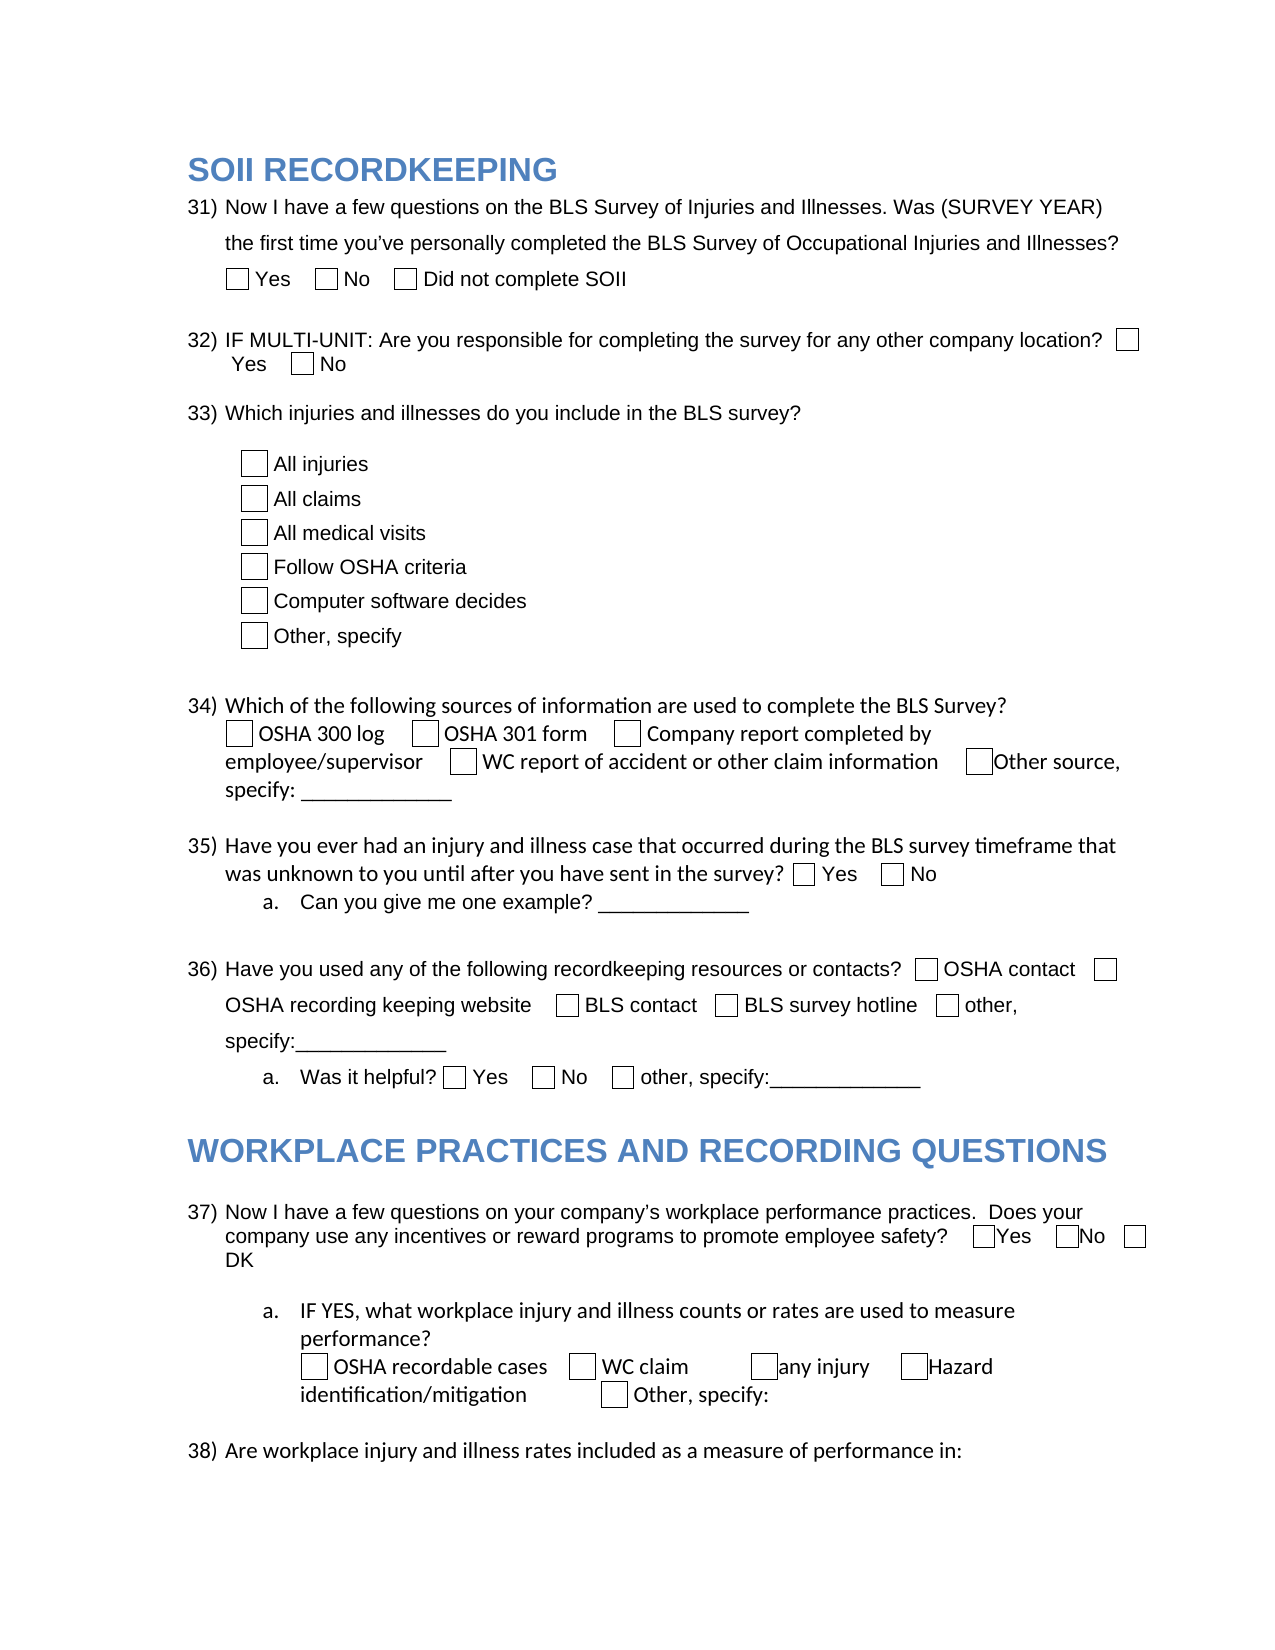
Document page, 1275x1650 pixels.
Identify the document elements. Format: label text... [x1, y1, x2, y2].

list Which injuries and illnesses do you include in the BLS survey? [187, 400, 1125, 424]
list Now I have a few questions on your company’s workplace performance practices. Does your company use any incentives or reward programs to promote employee safety? Yes No DK [187, 1200, 1125, 1272]
list Can you give me one example? _____________ [262, 887, 1125, 915]
list WORKPLACE PRACTICES AND RECORDING QUESTIONS [187, 1131, 1125, 1170]
list IF MULTI-UNIT: Are you responsible for completing the survey for any other company location? Yes No [187, 327, 1125, 375]
list OSHA 300 log OSHA 301 form Company report completed by employee/supervisor WC report of accident or other claim information Other source, specify: _____________ [225, 719, 1125, 803]
list Which of the following sources of information are used to complete the BLS Survey? [187, 691, 1125, 719]
text All medical visits [240, 518, 1125, 546]
list Have you ever had an injury and illness case that occurred during the BLS survey timeframe that was unknown to you until after you have sent in the survey? Yes No [187, 831, 1125, 887]
list OSHA recordable cases WC claim any injury Hazard identification/mitigation Other, specify: [300, 1352, 1125, 1408]
text Computer software decides [240, 586, 1125, 614]
text Other, specify [240, 621, 1125, 649]
list Are workplace injury and illness rates included as a measure of performance in: [187, 1436, 1125, 1464]
list Have you used any of the following recordkeeping resources or contacts? OSHA contact OSHA recording keeping website BLS contact BLS survey hotline other, specify:_____________ [187, 957, 1125, 1053]
list SOII RECORDKEEPING [187, 150, 1125, 188]
text All injuries [240, 449, 1125, 477]
list Now I have a few questions on the BLS Survey of Injuries and Illnesses. Was (SURVEY YEAR) the first time you’ve personally completed the BLS Survey of Occupational Injuries and Illnesses? Yes No Did not complete SOII [187, 195, 1125, 291]
list IF YES, what workplace injury and illness counts or rates are used to measure performance? [262, 1296, 1125, 1352]
list Was it helpful? Yes No other, specify:_____________ [262, 1065, 1125, 1089]
text Follow OSHA criteria [240, 552, 1125, 580]
text All claims [240, 484, 1125, 512]
